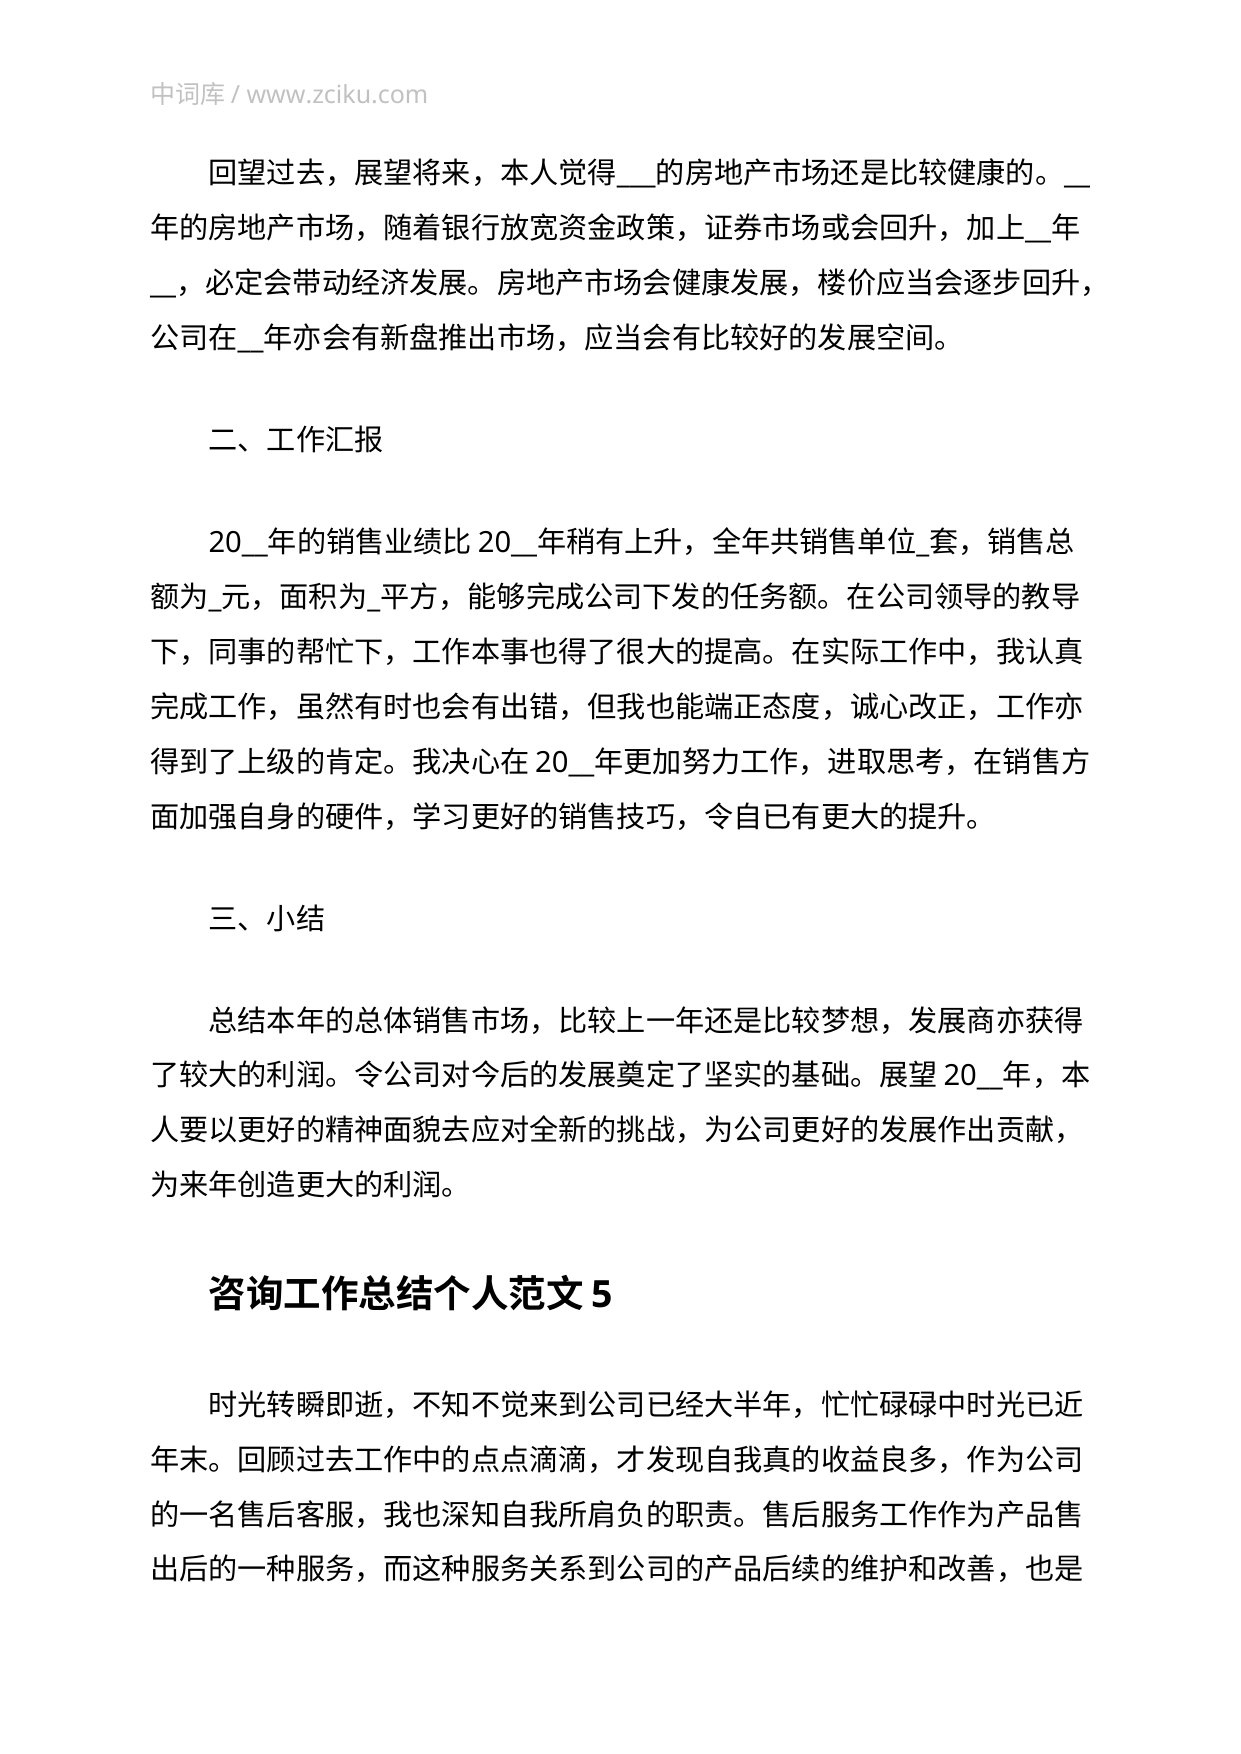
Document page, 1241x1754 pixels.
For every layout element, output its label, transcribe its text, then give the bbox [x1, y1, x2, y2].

text 二、工作汇报 [150, 417, 1090, 459]
text 20__年的销售业绩比20__年稍有上升，全年共销售单位_套，销售总额为_元，面积为_平方，能够完成公司下发的任务额。在公司领导的教导下，同事的帮忙下，工作本事也得了很大的提高。在实际工作中，我认真完成工作，虽然有时也会有出错，但我也能端正态度，诚心改正，工作亦得到了上级的肯定。我决心在20__年更加努力工作，进取思考，在销售方面加强自身的硬件，学习更好的销售技巧，令自已有更大的提升。 [150, 519, 1090, 836]
text 三、小结 [150, 895, 1090, 938]
text 咨询工作总结个人范文5 [150, 1264, 1090, 1318]
text 回望过去，展望将来，本人觉得___的房地产市场还是比较健康的。__年的房地产市场，随着银行放宽资金政策，证券市场或会回升，加上__年__，必定会带动经济发展。房地产市场会健康发展，楼价应当会逐步回升，公司在__年亦会有新盘推出市场，应当会有比较好的发展空间。 [150, 150, 1090, 357]
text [150, 1381, 1090, 1588]
text 总结本年的总体销售市场，比较上一年还是比较梦想，发展商亦获得了较大的利润。令公司对今后的发展奠定了坚实的基础。展望20__年，本人要以更好的精神面貌去应对全新的挑战，为公司更好的发展作出贡献，为来年创造更大的利润。 [150, 997, 1090, 1204]
